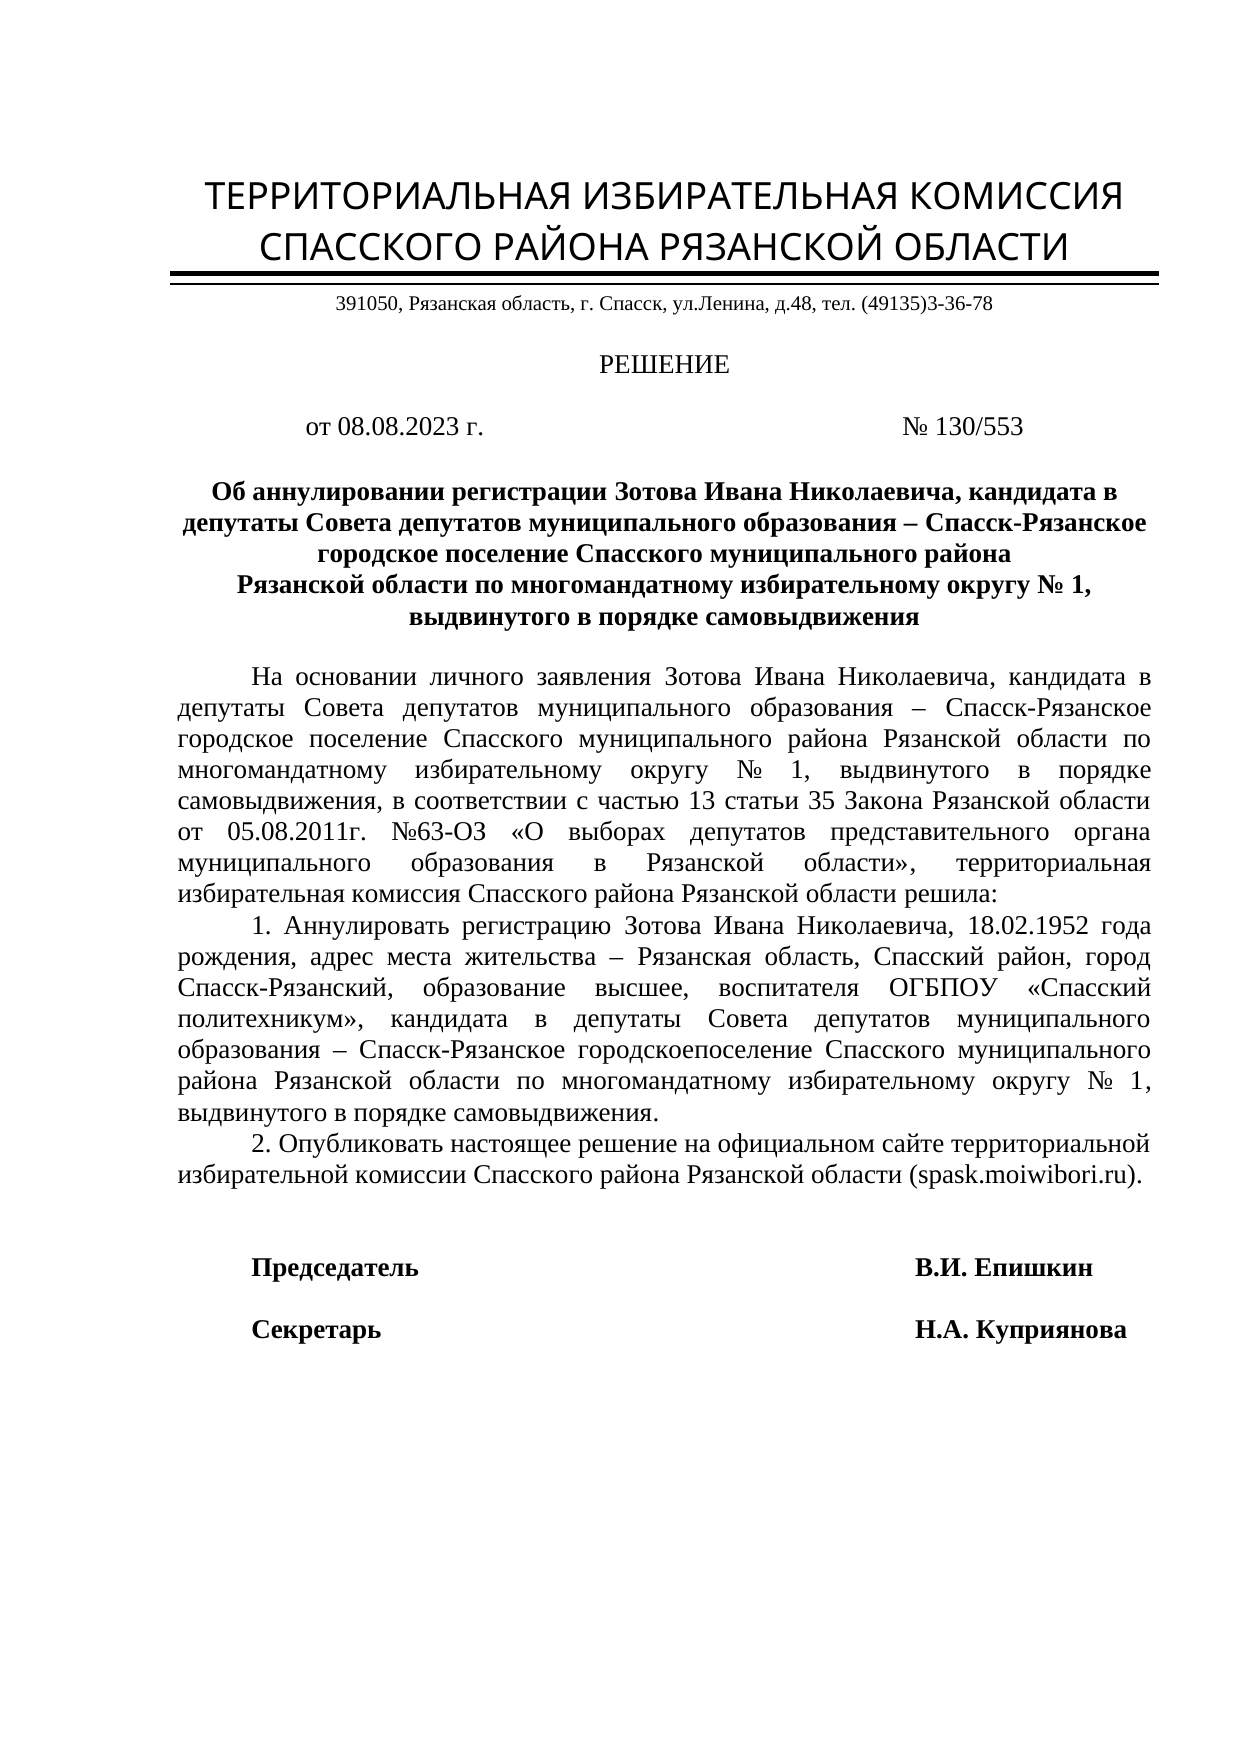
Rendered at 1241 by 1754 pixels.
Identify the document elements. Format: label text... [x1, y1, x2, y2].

subtitle ТЕРРИТОРИАЛЬНАЯ ИЗБИРАТЕЛЬНАЯ КОМИССИЯ [177, 169, 1152, 220]
subtitle РЕШЕНИЕ [177, 348, 1152, 379]
text от 08.08.2023 г. № 130/553 [177, 410, 1152, 442]
text Председатель В.И. Епишкин [177, 1251, 1152, 1282]
text 2. Опубликовать настоящее решение на официальном сайте территориальной избирательной комиссии Спасского района Рязанской области (spask.moiwibori.ru). [177, 1127, 1152, 1189]
text 1. Аннулировать регистрацию Зотова Ивана Николаевича, 18.02.1952 года рождения, адрес места жительства – Рязанская область, Спасский район, город Спасск-Рязанский, образование высшее, воспитателя ОГБПОУ «Спасский политехникум», кандидата в депутаты Совета депутатов муниципального образования – Спасск-Рязанское городскоепоселение Спасского муниципального района Рязанской области по многомандатному избирательному округу № 1, выдвинутого в порядке самовыдвижения. [177, 909, 1152, 1127]
subtitle СПАССКОГО РАЙОНА РЯЗАНСКОЙ ОБЛАСТИ [177, 220, 1152, 271]
text 391050, Рязанская область, г. Спасск, ул.Ленина, д.48, тел. (49135)3-36-78 [177, 291, 1152, 314]
subtitle Об аннулировании регистрации Зотова Ивана Николаевича, кандидата в депутаты Совета депутатов муниципального образования – Спасск-Рязанское городское поселение Спасского муниципального района [177, 475, 1152, 568]
subtitle Рязанской области по многомандатному избирательному округу № 1, выдвинутого в порядке самовыдвижения [177, 568, 1152, 631]
subtitle Секретарь Н.А. Куприянова [177, 1313, 1152, 1344]
subtitle На основании личного заявления Зотова Ивана Николаевича, кандидата в депутаты Совета депутатов муниципального образования – Спасск-Рязанское городское поселение Спасского муниципального района Рязанской области по многомандатному избирательному округу № 1, выдвинутого в порядке самовыдвижения, в соответствии с частью 13 статьи 35 Закона Рязанской области от 05.08.2011г. №63-ОЗ «О выборах депутатов представительного органа муниципального образования в Рязанской области», территориальная избирательная комиссия Спасского района Рязанской области решила: [177, 659, 1152, 909]
table_header [170, 276, 1158, 283]
